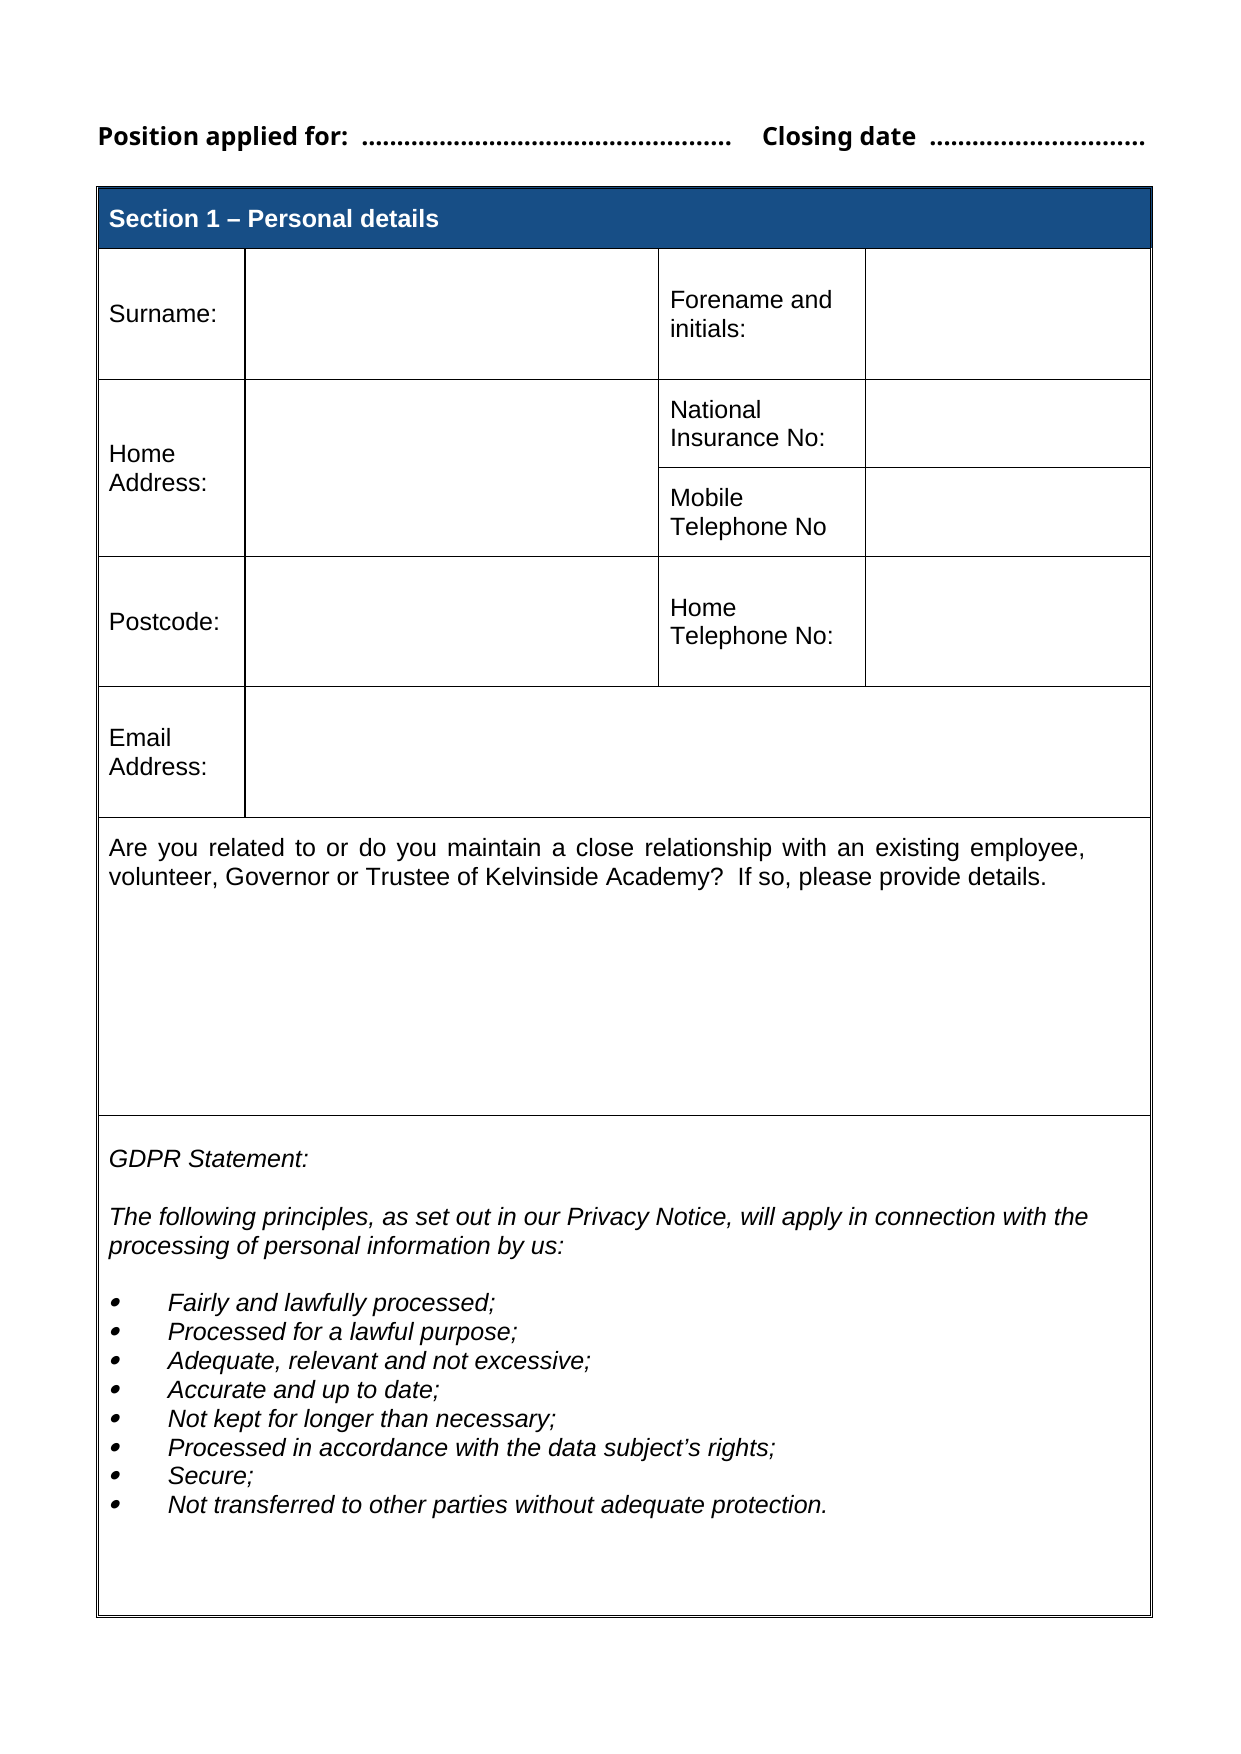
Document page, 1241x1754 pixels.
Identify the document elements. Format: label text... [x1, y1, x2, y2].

table_cell Surname: [99, 249, 244, 378]
table_cell National Insurance No: [659, 380, 865, 467]
table_cell [866, 249, 1150, 378]
table_cell Home Address: [99, 380, 244, 556]
table_cell Mobile Telephone No [659, 468, 865, 556]
table_cell [866, 557, 1150, 686]
table_cell [246, 380, 658, 556]
table_cell [866, 380, 1150, 467]
table_cell [246, 687, 1150, 817]
table_cell [246, 557, 658, 686]
table_cell [246, 249, 658, 378]
table_cell Home Telephone No: [659, 557, 865, 686]
table_cell Forename and initials: [659, 249, 865, 378]
table_cell Are you related to or do you maintain a close relationship with an existing employee, volunteer, Governor or Trustee of Kelvinside Academy? If so, please provide details. [99, 818, 1150, 1115]
table_cell GDPR Statement: The following principles, as set out in our Privacy Notice, will apply in connection with the processing of personal information by us: Fairly and lawfully processed; Processed for a lawful purpose; Adequate, relevant and not excessive; Accurate and up to date; Not kept for longer than necessary; Processed in accordance with the data subject’s rights; Secure; Not transferred to other parties without adequate protection. [99, 1116, 1150, 1615]
table_cell Postcode: [99, 557, 244, 686]
table_cell Email Address: [99, 687, 244, 817]
table_cell [866, 468, 1150, 556]
table_header Section 1 – Personal details [99, 189, 1150, 248]
text Position applied for: Closing date [97, 118, 1205, 152]
